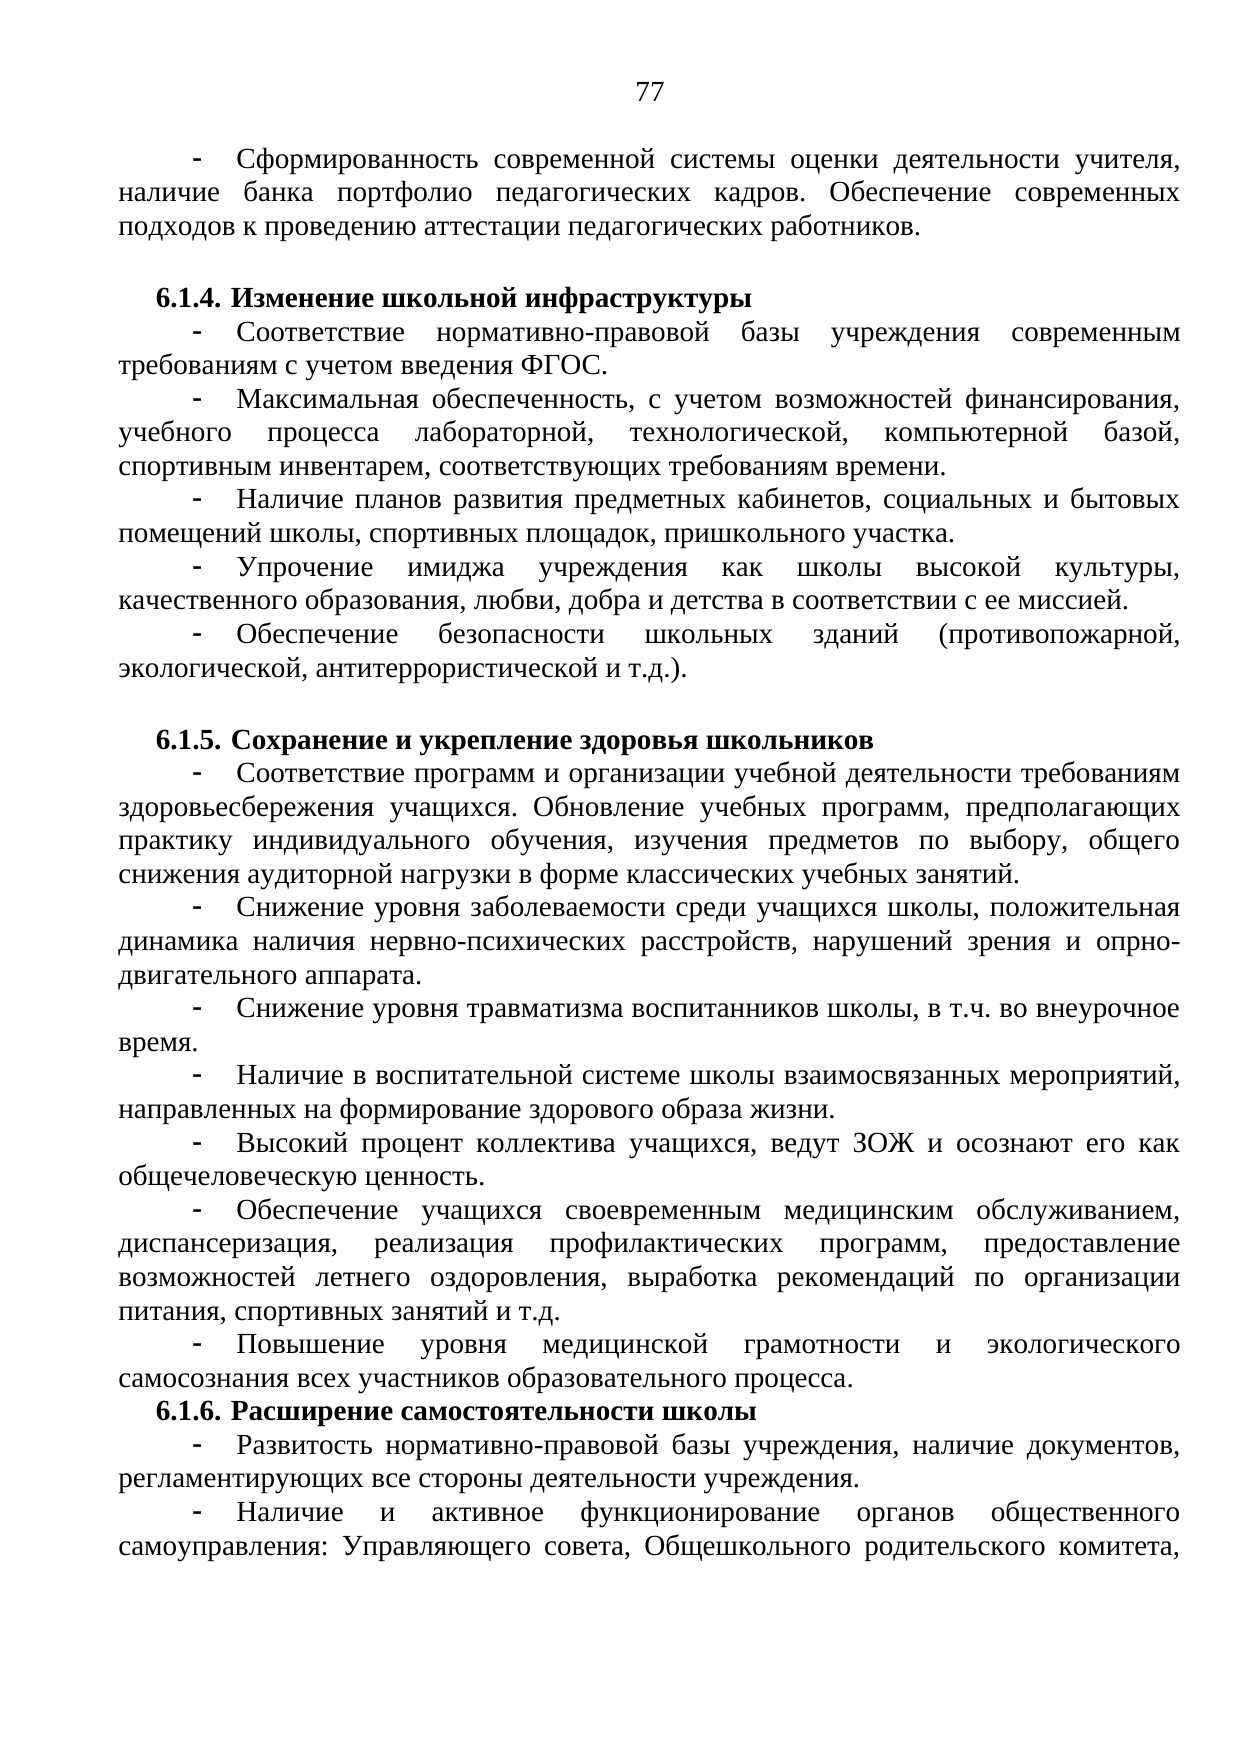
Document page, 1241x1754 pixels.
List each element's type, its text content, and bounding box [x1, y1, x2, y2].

list Развитость нормативно-правовой базы учреждения, наличие документов, регламентирующих все стороны деятельности учреждения. [118, 1427, 1181, 1494]
list Высокий процент коллектива учащихся, ведут ЗОЖ и осознают его как общечеловеческую ценность. [118, 1125, 1181, 1192]
list Изменение школьной инфраструктуры [156, 280, 1181, 314]
list Максимальная обеспеченность, с учетом возможностей финансирования, учебного процесса лабораторной, технологической, компьютерной базой, спортивным инвентарем, соответствующих требованиям времени. [118, 381, 1181, 482]
list Повышение уровня медицинской грамотности и экологического самосознания всех участников образовательного процесса. [118, 1326, 1181, 1393]
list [118, 1494, 1181, 1561]
list Обеспечение учащихся своевременным медицинским обслуживанием, диспансеризация, реализация профилактических программ, предоставление возможностей летнего оздоровления, выработка рекомендаций по организации питания, спортивных занятий и т.д. [118, 1192, 1181, 1326]
list Снижение уровня заболеваемости среди учащихся школы, положительная динамика наличия нервно-психических расстройств, нарушений зрения и опрно-двигательного аппарата. [118, 889, 1181, 990]
list Снижение уровня травматизма воспитанников школы, в т.ч. во внеурочное время. [118, 990, 1181, 1057]
list Обеспечение безопасности школьных зданий (противопожарной, экологической, антитеррористической и т.д.). [118, 616, 1181, 683]
list Наличие планов развития предметных кабинетов, социальных и бытовых помещений школы, спортивных площадок, пришкольного участка. [118, 482, 1181, 549]
list Соответствие программ и организации учебной деятельности требованиям здоровьесбережения учащихся. Обновление учебных программ, предполагающих практику индивидуального обучения, изучения предметов по выбору, общего снижения аудиторной нагрузки в форме классических учебных занятий. [118, 755, 1181, 889]
list Наличие в воспитательной системе школы взаимосвязанных мероприятий, направленных на формирование здорового образа жизни. [118, 1057, 1181, 1125]
list Сохранение и укрепление здоровья школьников [156, 722, 1181, 755]
list Соответствие нормативно-правовой базы учреждения современным требованиям с учетом введения ФГОС. [118, 314, 1181, 381]
list Сформированность современной системы оценки деятельности учителя, наличие банка портфолио педагогических кадров. Обеспечение современных подходов к проведению аттестации педагогических работников. [118, 141, 1181, 242]
list Расширение самостоятельности школы [156, 1393, 1181, 1427]
list Упрочение имиджа учреждения как школы высокой культуры, качественного образования, любви, добра и детства в соответствии с ее миссией. [118, 549, 1181, 616]
